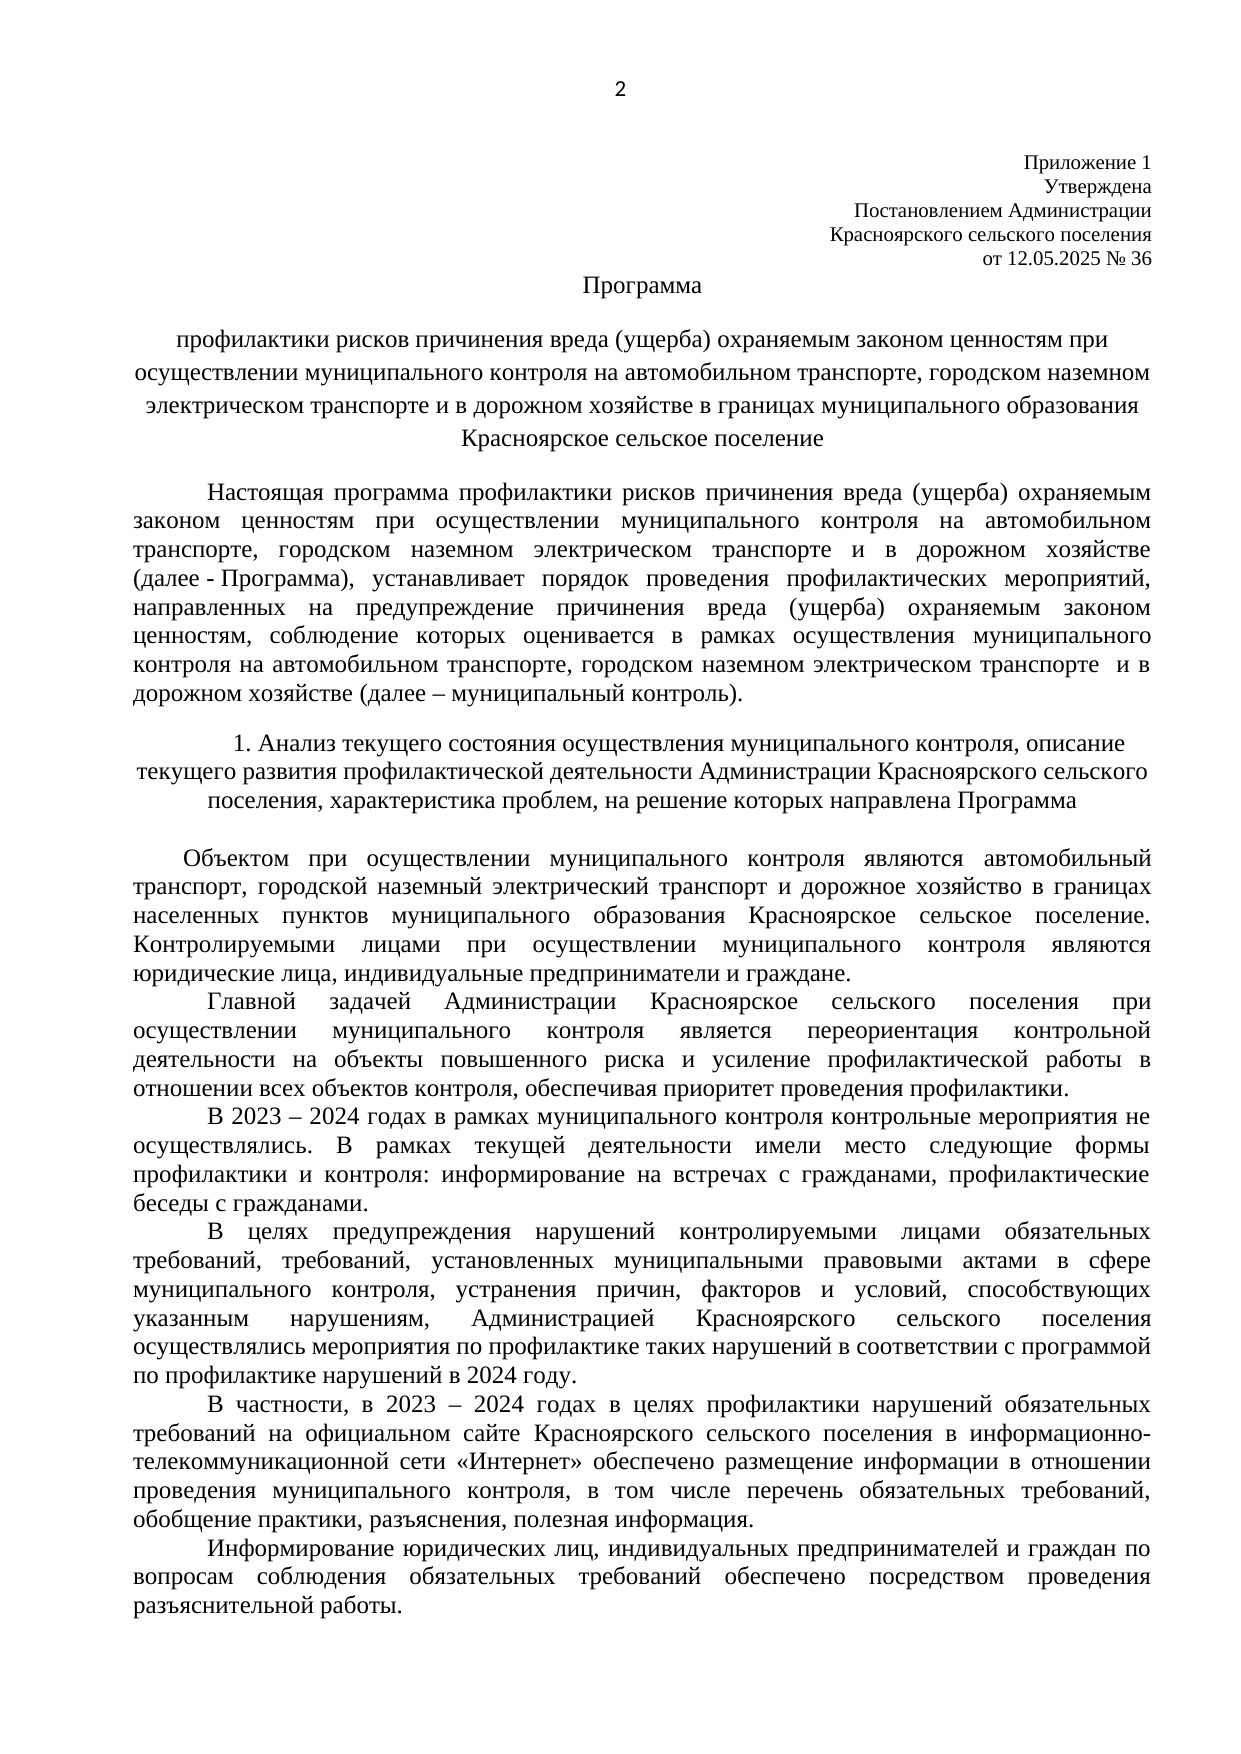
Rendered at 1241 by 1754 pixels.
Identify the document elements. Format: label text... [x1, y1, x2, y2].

text от 12.05.2025 № 36 [133, 246, 1152, 270]
text В частности, в 2023 – 2024 годах в целях профилактики нарушений обязательных требований на официальном сайте Красноярского сельского поселения в информационно-телекоммуникационной сети «Интернет» обеспечено размещение информации в отношении проведения муниципального контроля, в том числе перечень обязательных требований, обобщение практики, разъяснения, полезная информация. [133, 1389, 1152, 1533]
text Информирование юридических лиц, индивидуальных предпринимателей и граждан по вопросам соблюдения обязательных требований обеспечено посредством проведения разъяснительной работы. [133, 1533, 1152, 1619]
text 1. Анализ текущего состояния осуществления муниципального контроля, описание текущего развития профилактической деятельности Администрации Красноярского сельского поселения, характеристика проблем, на решение которых направлена Программа [133, 728, 1152, 814]
text В целях предупреждения нарушений контролируемыми лицами обязательных требований, требований, установленных муниципальными правовыми актами в сфере муниципального контроля, устранения причин, факторов и условий, способствующих указанным нарушениям, Администрацией Красноярского сельского поселения осуществлялись мероприятия по профилактике таких нарушений в соответствии с программой по профилактике нарушений в 2024 году. [133, 1216, 1152, 1389]
text Объектом при осуществлении муниципального контроля являются автомобильный транспорт, городской наземный электрический транспорт и дорожное хозяйство в границах населенных пунктов муниципального образования Красноярское сельское поселение. Контролируемыми лицами при осуществлении муниципального контроля являются юридические лица, индивидуальные предприниматели и граждане. [133, 843, 1152, 986]
text Программа [133, 270, 1152, 299]
text Красноярского сельского поселения [133, 222, 1152, 246]
text Постановлением Администрации [133, 198, 1152, 222]
text Приложение 1 [133, 150, 1152, 174]
text Главной задачей Администрации Красноярское сельского поселения при осуществлении муниципального контроля является переориентация контрольной деятельности на объекты повышенного риска и усиление профилактической работы в отношении всех объектов контроля, обеспечивая приоритет проведения профилактики. [133, 986, 1152, 1101]
text В 2023 – 2024 годах в рамках муниципального контроля контрольные мероприятия не осуществлялись. В рамках текущей деятельности имели место следующие формы профилактики и контроля: информирование на встречах с гражданами, профилактические беседы с гражданами. [133, 1101, 1152, 1216]
text профилактики рисков причинения вреда (ущерба) охраняемым законом ценностям при осуществлении муниципального контроля на автомобильном транспорте, городском наземном электрическом транспорте и в дорожном хозяйстве в границах муниципального образования Красноярское сельское поселение [133, 324, 1152, 452]
text Утверждена [133, 174, 1152, 198]
text Настоящая программа профилактики рисков причинения вреда (ущерба) охраняемым законом ценностям при осуществлении муниципального контроля на автомобильном транспорте, городском наземном электрическом транспорте и в дорожном хозяйстве (далее - Программа), устанавливает порядок проведения профилактических мероприятий, направленных на предупреждение причинения вреда (ущерба) охраняемым законом ценностям, соблюдение которых оценивается в рамках осуществления муниципального контроля на автомобильном транспорте, городском наземном электрическом транспорте и в дорожном хозяйстве (далее – муниципальный контроль). [133, 477, 1152, 707]
